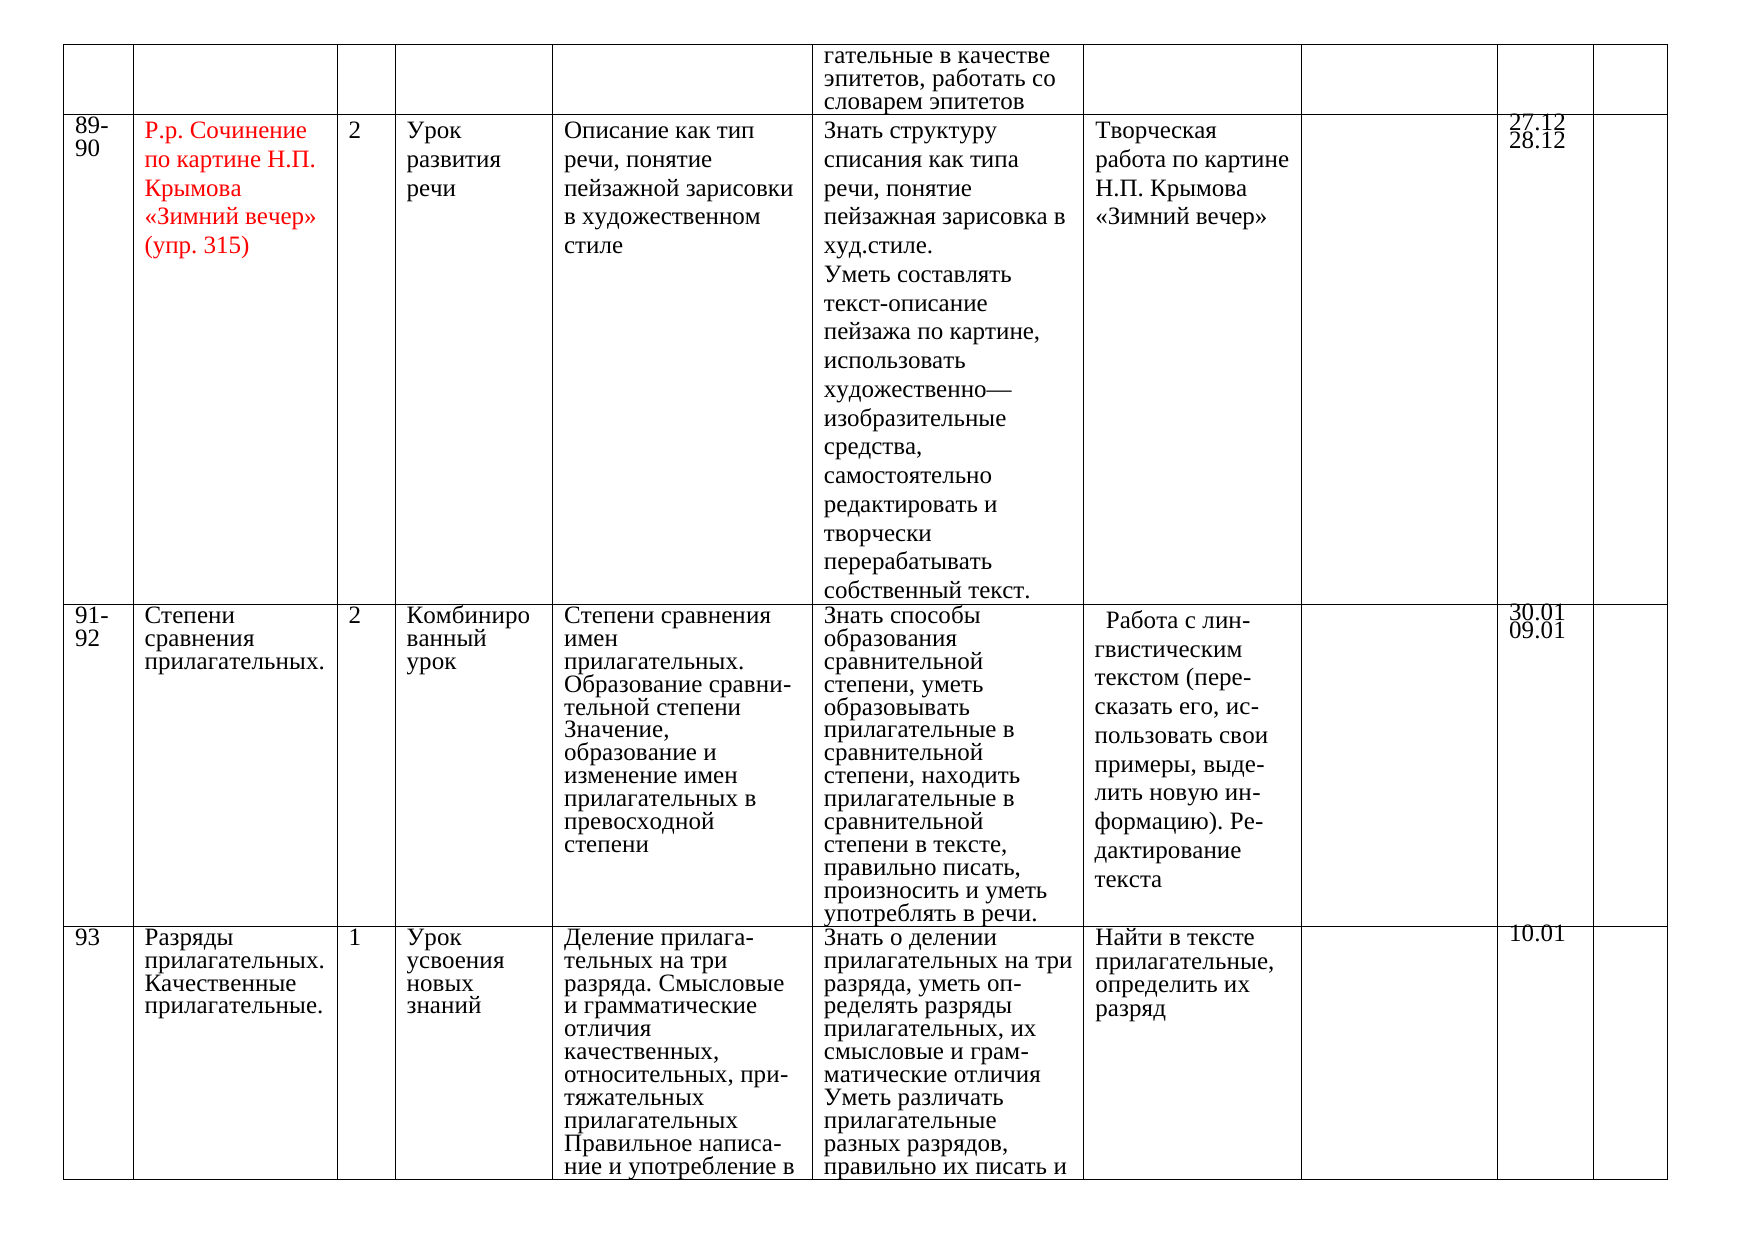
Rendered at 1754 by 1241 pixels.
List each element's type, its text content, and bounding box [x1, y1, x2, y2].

table_cell [1302, 927, 1497, 1179]
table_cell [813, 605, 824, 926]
table_cell 30.01 09.01 [1498, 605, 1593, 926]
table_cell P.p. Сочинение по картине Н.П. Крымова «Зимний вечер» (упр. 315) [134, 115, 337, 604]
table_cell [1302, 605, 1497, 926]
table_cell Степени сравнения прилагательных. [134, 605, 337, 926]
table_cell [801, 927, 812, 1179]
table_cell 2 [338, 115, 395, 604]
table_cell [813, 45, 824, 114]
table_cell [396, 45, 552, 114]
table_cell 2 [338, 605, 395, 926]
table_cell Комбинированный урок [396, 605, 552, 926]
table_cell Знать структуру списания как типа речи, понятие пейзажная зарисовка в худ.стиле. Уметь составлять текст-описание пейзажа по картине, использовать художественно—изобразительные средства, самостоятельно редактировать и творчески перерабатывать собственный текст. [813, 115, 1083, 604]
table_cell [1594, 927, 1667, 1179]
table_cell [1594, 115, 1667, 604]
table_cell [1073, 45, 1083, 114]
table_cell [1084, 45, 1301, 114]
table_cell 91-92 [64, 605, 133, 926]
table_cell [1302, 115, 1497, 604]
table_cell [1302, 45, 1497, 114]
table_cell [396, 927, 552, 1179]
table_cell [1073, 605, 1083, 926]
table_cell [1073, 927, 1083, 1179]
table_cell 10.01 [1498, 927, 1593, 1179]
table_cell 27.12 28.12 [1498, 115, 1593, 604]
table_cell Урок развития речи [396, 115, 552, 604]
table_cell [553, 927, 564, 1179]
table_cell 1 [338, 45, 395, 114]
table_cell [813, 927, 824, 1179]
table_cell [1594, 605, 1667, 926]
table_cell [553, 45, 812, 114]
table_cell Степени сравнения имен прилагательных. Образование сравнительной степени Значение, образование и изменение имен прилагательных в превосходной степени [553, 605, 812, 926]
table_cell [1084, 927, 1301, 1179]
table_cell Описание как тип речи, понятие пейзажной зарисовки в художественном стиле [553, 115, 812, 604]
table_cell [134, 45, 337, 114]
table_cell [134, 927, 337, 1179]
table_cell [1594, 45, 1667, 114]
table_cell Работа с лингвистическим текстом (пересказать его, использовать свои примеры, выделить новую информацию). Редактирование текста [1084, 605, 1301, 926]
table_cell 93 [64, 927, 133, 1179]
table_cell 88 [64, 45, 133, 114]
table_cell 26.12 [1498, 45, 1593, 114]
table_cell 89-90 [64, 115, 133, 604]
table_cell Творческая работа по картине Н.П. Крымова «Зимний вечер» [1084, 115, 1301, 604]
table_cell 1 [338, 927, 395, 1179]
